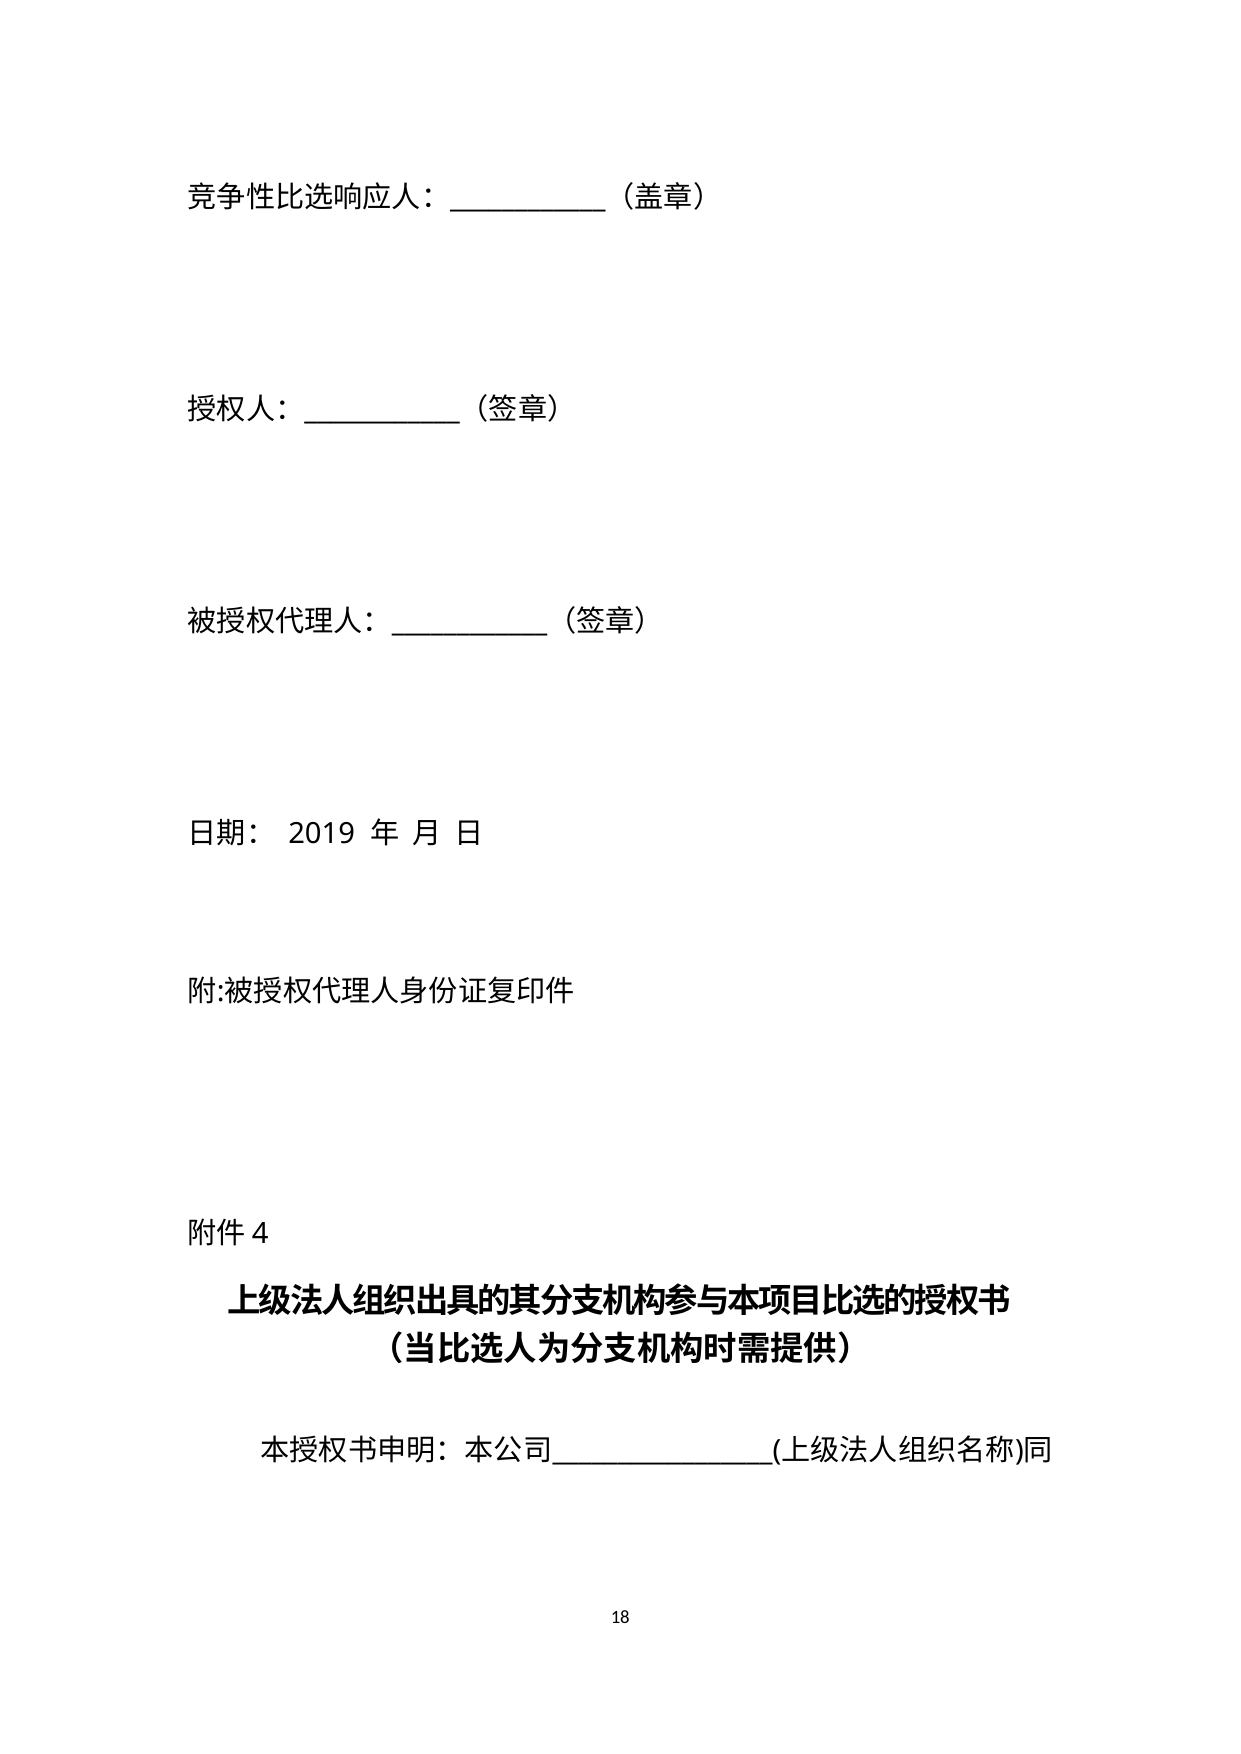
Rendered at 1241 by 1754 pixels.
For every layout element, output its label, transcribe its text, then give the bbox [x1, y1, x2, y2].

text 被授权代理人：____________（签章） [187, 586, 1053, 651]
text 上级法人组织出具的其分支机构参与本项目比选的授权书 [187, 1273, 1053, 1322]
text 日期： 2019 年 月 日 [187, 798, 1053, 863]
text 附:被授权代理人身份证复印件 [187, 968, 1053, 1010]
text 竞争性比选响应人：____________（盖章） [187, 162, 1053, 227]
text （当比选人为分支机构时需提供） [187, 1322, 1053, 1370]
text 附件4 [187, 1210, 1053, 1252]
text 授权人：____________（签章） [187, 374, 1053, 439]
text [187, 1415, 1053, 1480]
